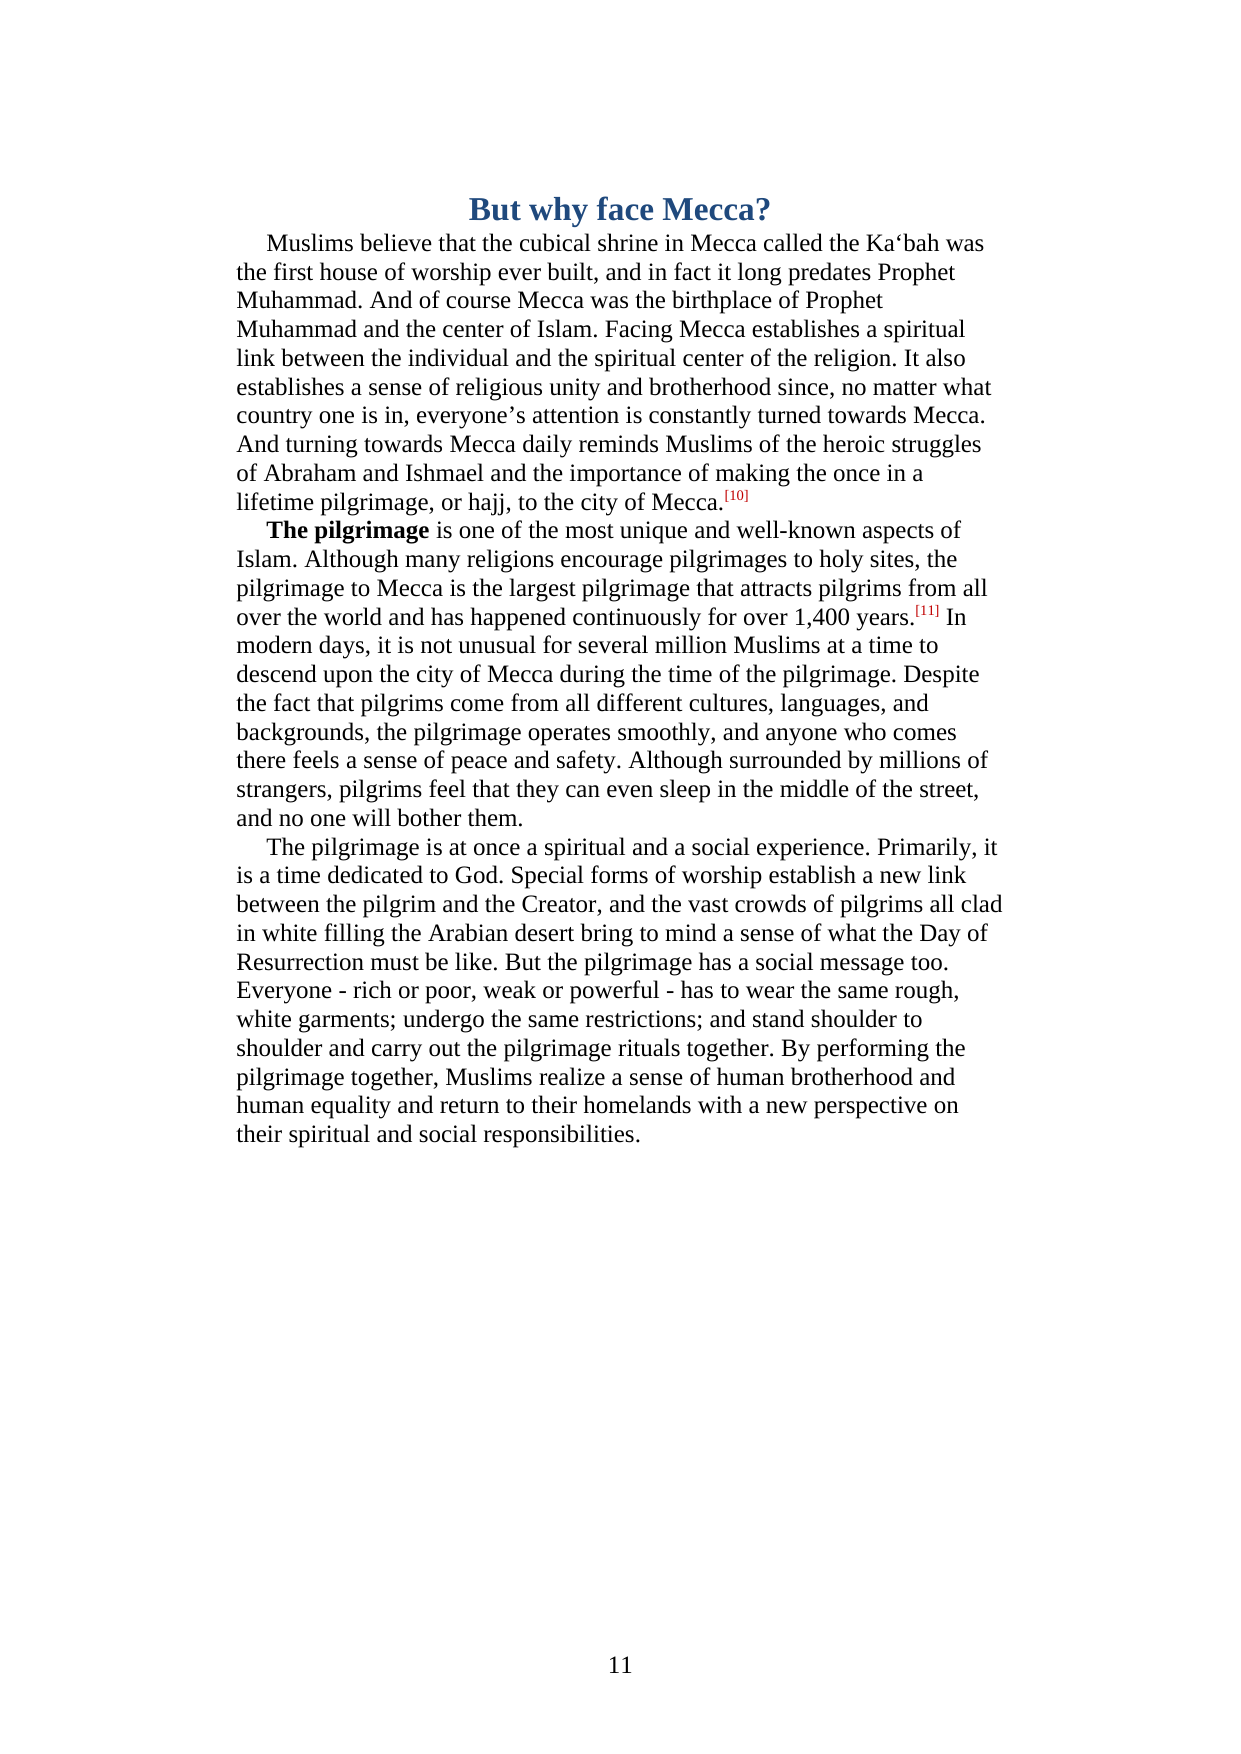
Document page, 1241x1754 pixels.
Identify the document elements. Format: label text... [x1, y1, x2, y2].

text The pilgrimage is one of the most unique and well-known aspects of Islam. Although many religions encourage pilgrimages to holy sites, the pilgrimage to Mecca is the largest pilgrimage that attracts pilgrims from all over the world and has happened continuously for over 1,400 years.[11] In modern days, it is not unusual for several million Muslims at a time to descend upon the city of Mecca during the time of the pilgrimage. Despite the fact that pilgrims come from all different cultures, languages, and backgrounds, the pilgrimage operates smoothly, and anyone who comes there feels a sense of peace and safety. Although surrounded by millions of strangers, pilgrims feel that they can even sleep in the middle of the street, and no one will bother them. [236, 516, 1004, 832]
text Muslims believe that the cubical shrine in Mecca called the Ka‘bah was the first house of worship ever built, and in fact it long predates Prophet Muhammad. And of course Mecca was the birthplace of Prophet Muhammad and the center of Islam. Facing Mecca establishes a spiritual link between the individual and the spiritual center of the religion. It also establishes a sense of religious unity and brotherhood since, no matter what country one is in, everyone’s attention is constantly turned towards Mecca. And turning towards Mecca daily reminds Muslims of the heroic struggles of Abraham and Ishmael and the importance of making the once in a lifetime pilgrimage, or hajj, to the city of Mecca.[10] [236, 228, 1004, 516]
subtitle But why face Mecca? [236, 190, 1004, 228]
text The pilgrimage is at once a spiritual and a social experience. Primarily, it is a time dedicated to God. Special forms of worship establish a new link between the pilgrim and the Creator, and the vast crowds of pilgrims all clad in white filling the Arabian desert bring to mind a sense of what the Day of Resurrection must be like. But the pilgrimage has a social message too. Everyone - rich or poor, weak or powerful - has to wear the same rough, white garments; undergo the same restrictions; and stand shoulder to shoulder and carry out the pilgrimage rituals together. By performing the pilgrimage together, Muslims realize a sense of human brotherhood and human equality and return to their homelands with a new perspective on their spiritual and social responsibilities. [236, 832, 1004, 1148]
